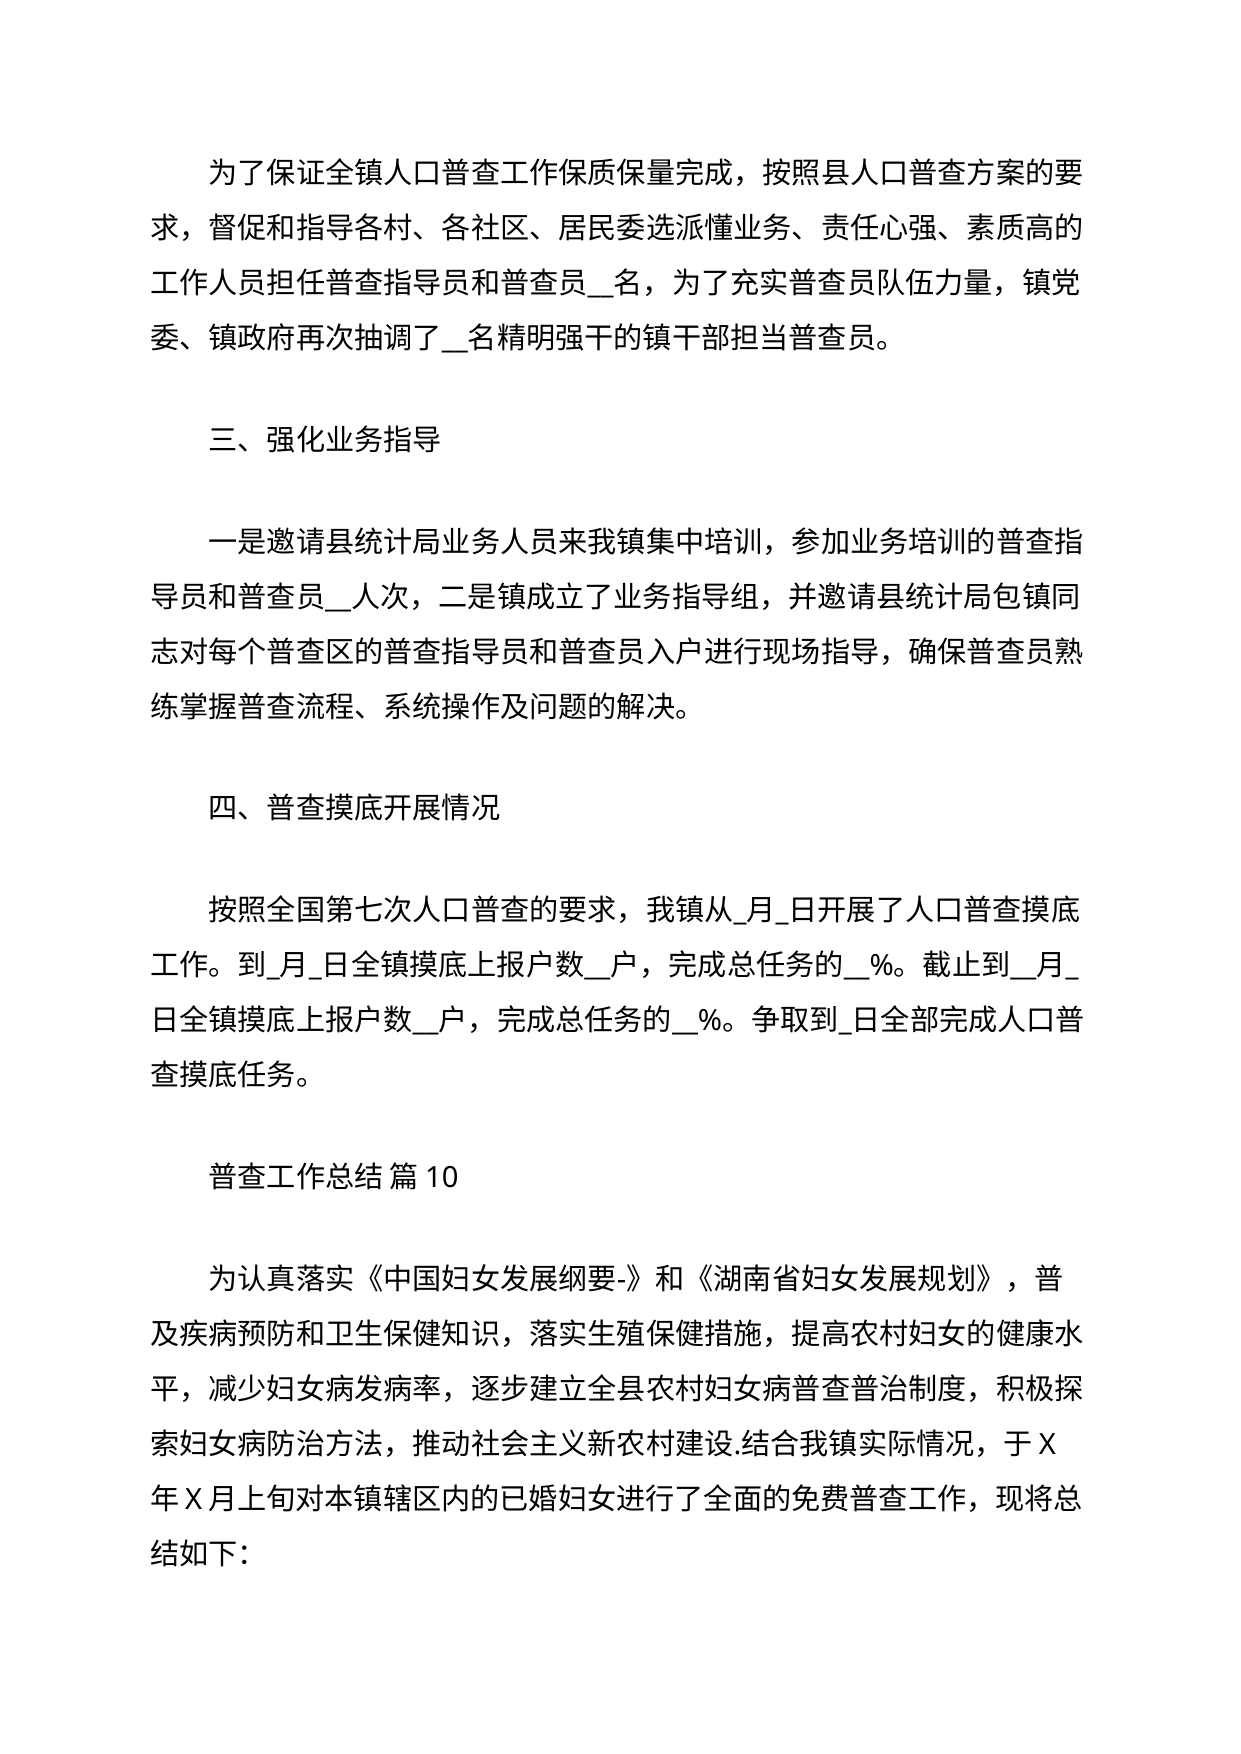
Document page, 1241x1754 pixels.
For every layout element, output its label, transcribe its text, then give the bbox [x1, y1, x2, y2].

text 一是邀请县统计局业务人员来我镇集中培训，参加业务培训的普查指导员和普查员__人次，二是镇成立了业务指导组，并邀请县统计局包镇同志对每个普查区的普查指导员和普查员入户进行现场指导，确保普查员熟练掌握普查流程、系统操作及问题的解决。 [150, 518, 1090, 726]
text 为认真落实《中国妇女发展纲要-》和《湖南省妇女发展规划》，普及疾病预防和卫生保健知识，落实生殖保健措施，提高农村妇女的健康水平，减少妇女病发病率，逐步建立全县农村妇女病普查普治制度，积极探索妇女病防治方法，推动社会主义新农村建设.结合我镇实际情况，于X年X月上旬对本镇辖区内的已婚妇女进行了全面的免费普查工作，现将总结如下： [150, 1256, 1090, 1573]
text 普查工作总结 篇10 [150, 1154, 1090, 1196]
text 按照全国第七次人口普查的要求，我镇从_月_日开展了人口普查摸底工作。到_月_日全镇摸底上报户数__户，完成总任务的__%。截止到__月_日全镇摸底上报户数__户，完成总任务的__%。争取到_日全部完成人口普查摸底任务。 [150, 887, 1090, 1094]
text 四、普查摸底开展情况 [150, 785, 1090, 827]
text 为了保证全镇人口普查工作保质保量完成，按照县人口普查方案的要求，督促和指导各村、各社区、居民委选派懂业务、责任心强、素质高的工作人员担任普查指导员和普查员__名，为了充实普查员队伍力量，镇党委、镇政府再次抽调了__名精明强干的镇干部担当普查员。 [150, 150, 1090, 357]
text 三、强化业务指导 [150, 417, 1090, 459]
